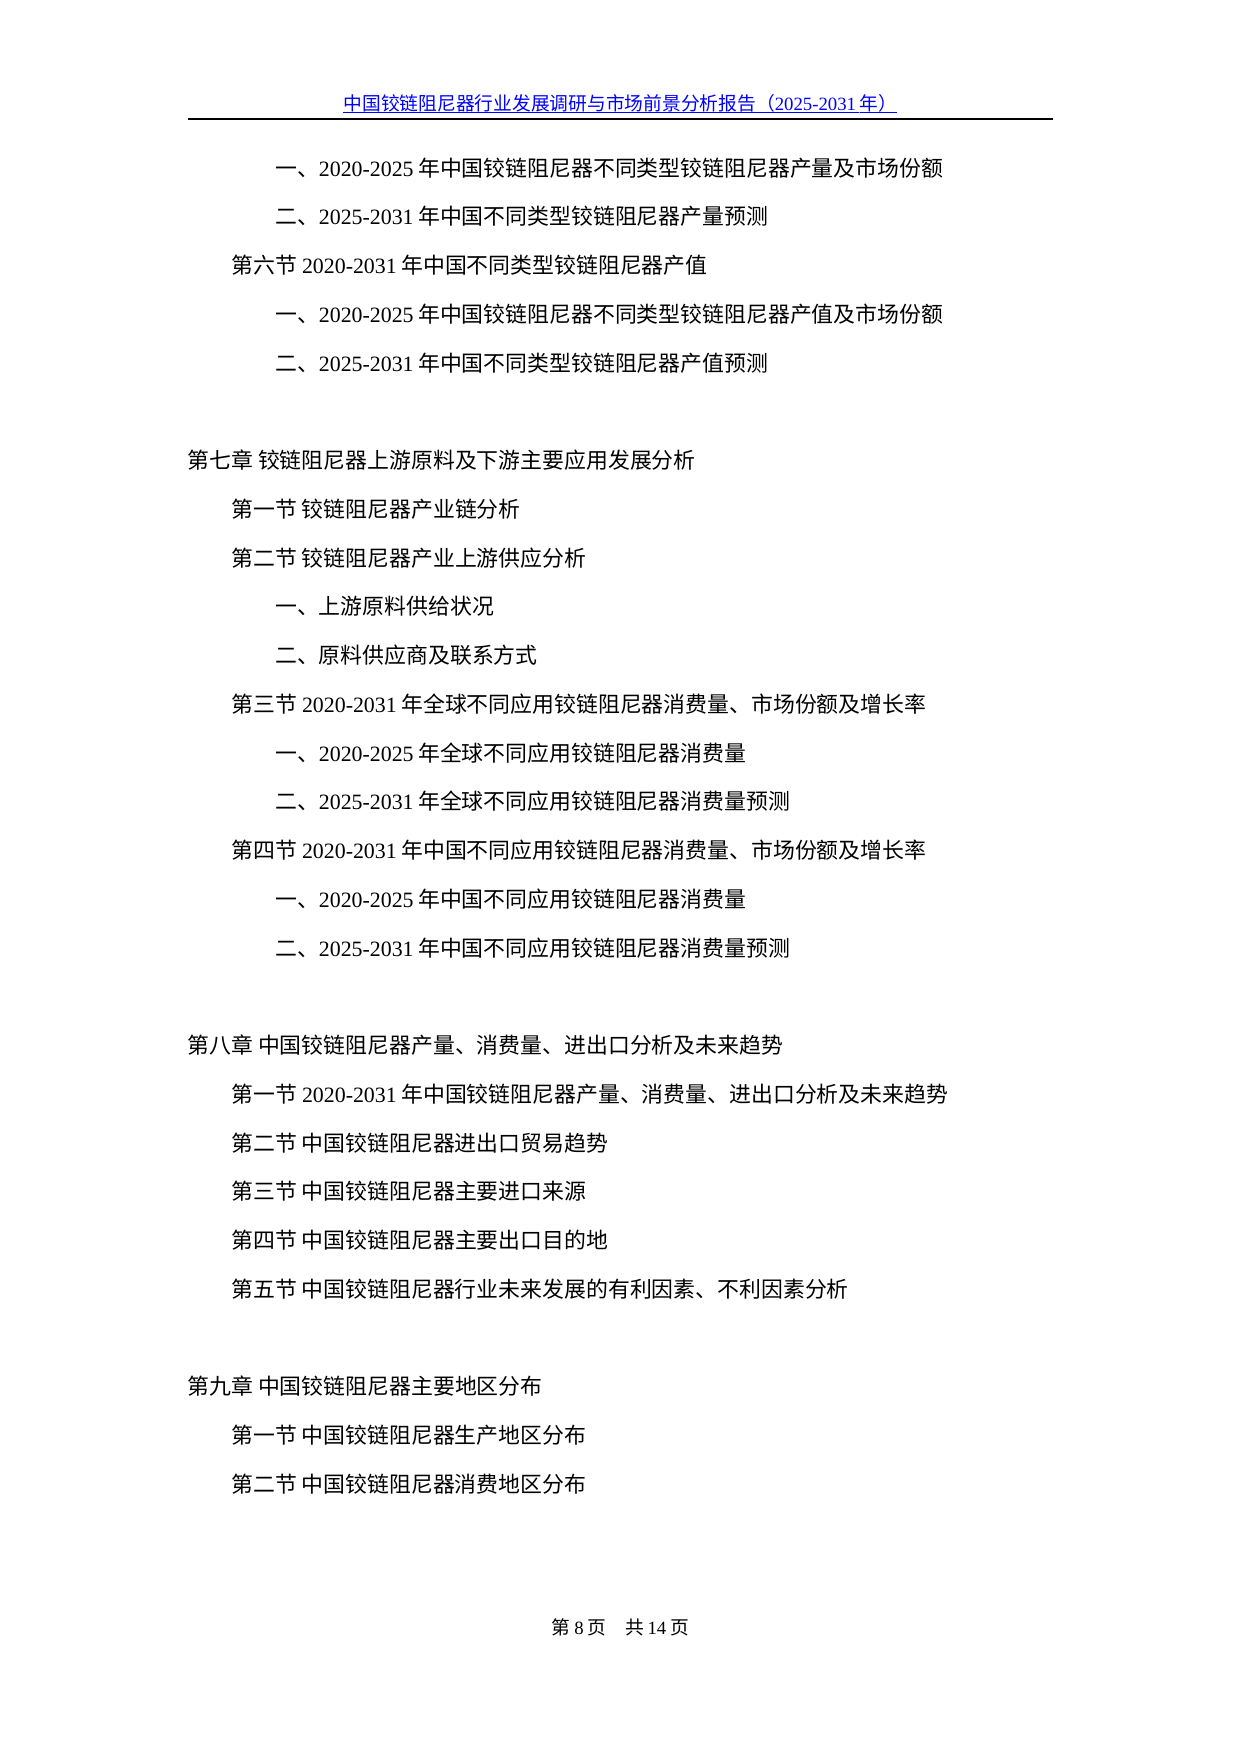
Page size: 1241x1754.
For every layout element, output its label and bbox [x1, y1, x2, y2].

text [187, 150, 1053, 1499]
